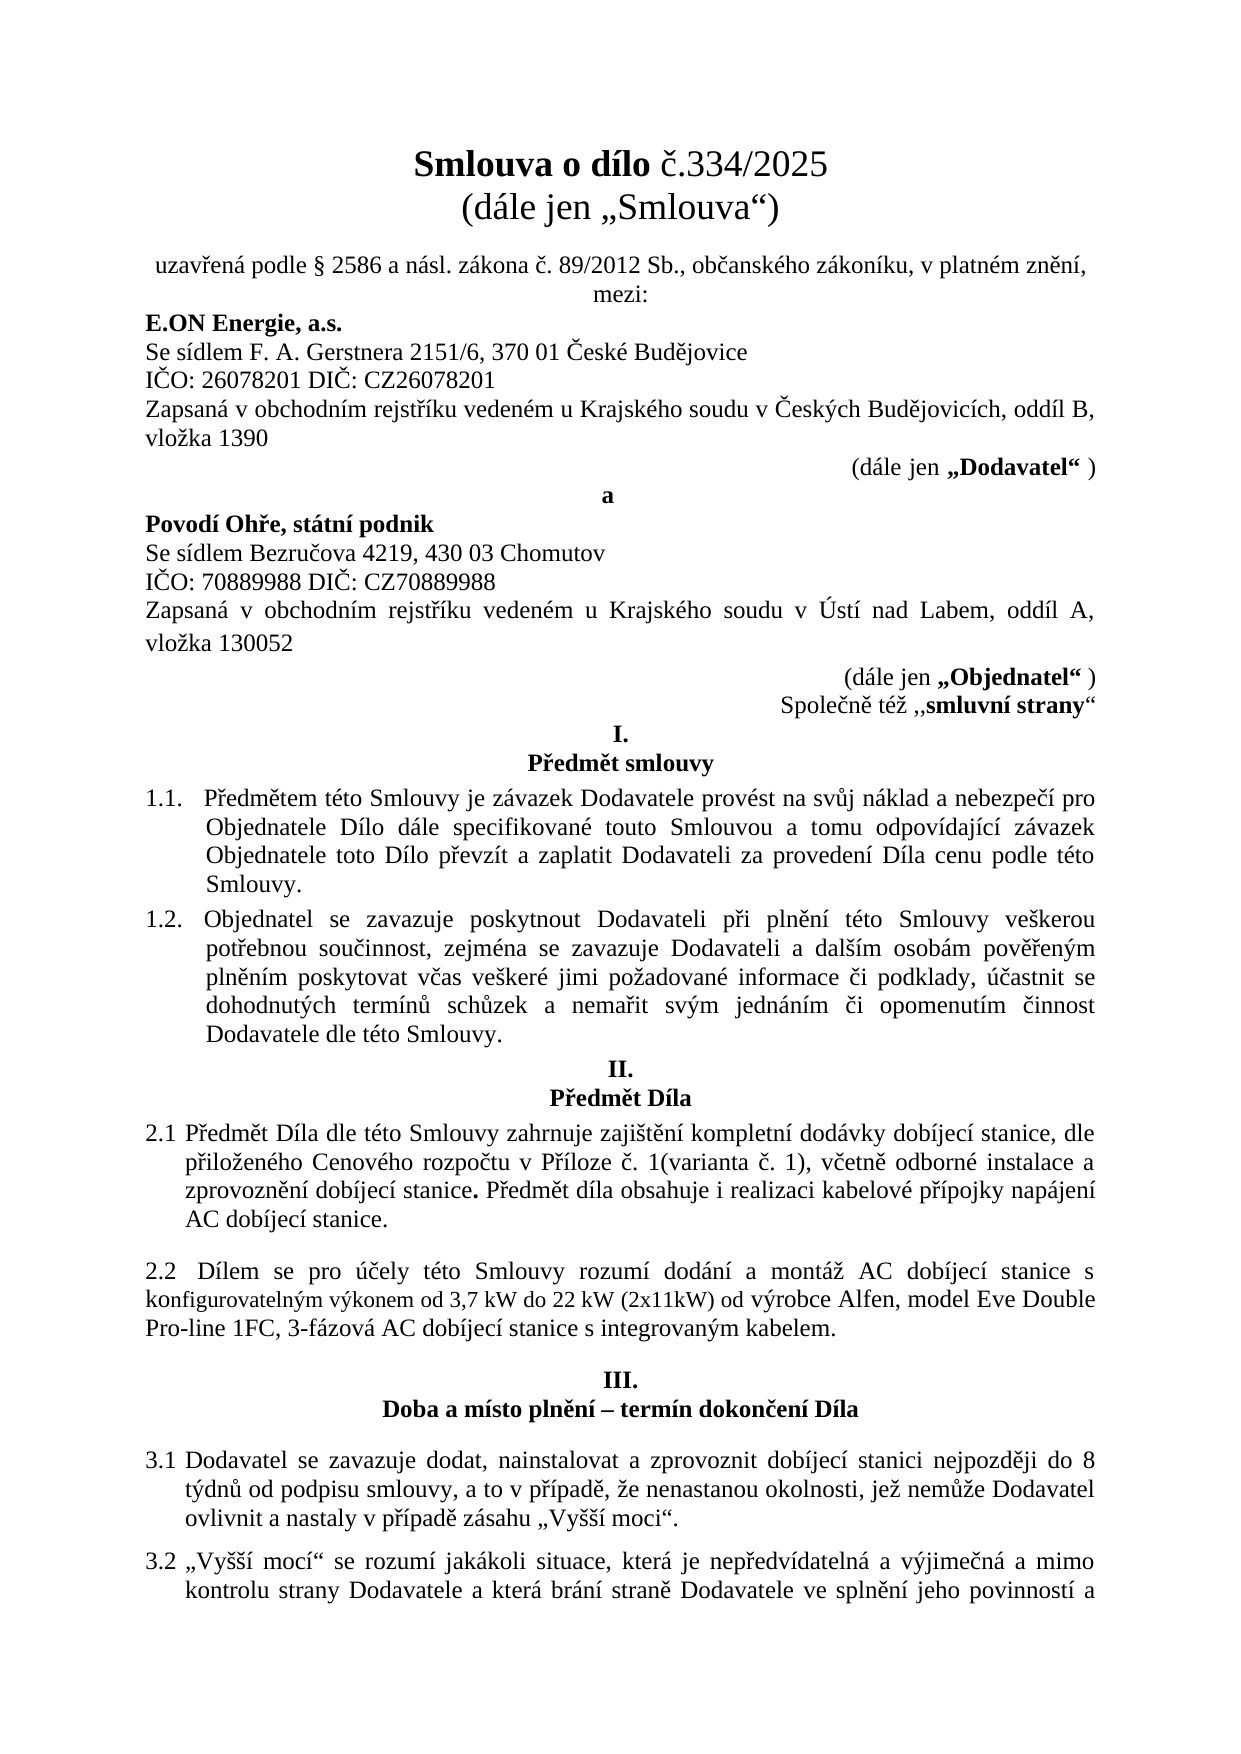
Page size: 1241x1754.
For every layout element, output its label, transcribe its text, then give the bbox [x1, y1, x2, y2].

text Předmět Díla [145, 1083, 1096, 1112]
text E.ON Energie, a.s. [145, 308, 1096, 337]
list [145, 1546, 1096, 1604]
text (dále jen „Dodavatel“ ) a [601, 452, 1096, 509]
text IČO: 26078201 DIČ: CZ26078201 [145, 366, 1096, 394]
list Objednatel se zavazuje poskytnout Dodavateli při plnění této Smlouvy veškerou potřebnou součinnost, zejména se zavazuje Dodavateli a dalším osobám pověřeným plněním poskytovat včas veškeré jimi požadované informace či podklady, účastnit se dohodnutých termínů schůzek a nemařit svým jednáním či opomenutím činnost Dodavatele dle této Smlouvy. [145, 904, 1096, 1048]
text (dále jen „Smlouva“) [145, 184, 1096, 228]
text Se sídlem F. A. Gerstnera 2151/6, 370 01 České Budějovice [145, 337, 1096, 366]
text Povodí Ohře, státní podnik [145, 509, 1096, 538]
list Předmětem této Smlouvy je závazek Dodavatele provést na svůj náklad a nebezpečí pro Objednatele Dílo dále specifikované touto Smlouvou a tomu odpovídající závazek Objednatele toto Dílo převzít a zaplatit Dodavateli za provedení Díla cenu podle této Smlouvy. [145, 783, 1096, 898]
list Předmět Díla dle této Smlouvy zahrnuje zajištění kompletní dodávky dobíjecí stanice, dle přiloženého Cenového rozpočtu v Příloze č. 1(varianta č. 1), včetně odborné instalace a zprovoznění dobíjecí stanice. Předmět díla obsahuje i realizaci kabelové přípojky napájení AC dobíjecí stanice. [145, 1118, 1096, 1233]
text (dále jen „Objednatel“ ) Společně též ,,smluvní strany“ [772, 662, 1096, 719]
text Zapsaná v obchodním rejstříku vedeném u Krajského soudu v Českých Budějovicích, oddíl B, vložka 1390 [145, 394, 1096, 452]
text IČO: 70889988 DIČ: CZ70889988 [145, 567, 1096, 596]
list Dílem se pro účely této Smlouvy rozumí dodání a montáž AC dobíjecí stanice s konfigurovatelným výkonem od 3,7 kW do 22 kW (2x11kW) od výrobce Alfen, model Eve Double Pro-line 1FC, 3-fázová AC dobíjecí stanice s integrovaným kabelem. [145, 1256, 1096, 1342]
text II. [145, 1054, 1096, 1083]
text Smlouva o dílo č.334/2025 [145, 141, 1096, 184]
text Se sídlem Bezručova 4219, 430 03 Chomutov [145, 538, 1096, 567]
text Předmět smlouvy [145, 748, 1096, 777]
text uzavřená podle § 2586 a násl. zákona č. 89/2012 Sb., občanského zákoníku, v platném znění, mezi: [145, 251, 1096, 308]
text Doba a místo plnění – termín dokončení Díla [145, 1394, 1096, 1422]
list Dodavatel se zavazuje dodat, nainstalovat a zprovoznit dobíjecí stanici nejpozději do 8 týdnů od podpisu smlouvy, a to v případě, že nenastanou okolnosti, jež nemůže Dodavatel ovlivnit a nastaly v případě zásahu „Vyšší moci“. [145, 1445, 1096, 1532]
text I. [145, 719, 1096, 748]
text III. [145, 1365, 1096, 1394]
text Zapsaná v obchodním rejstříku vedeném u Krajského soudu v Ústí nad Labem, oddíl A, vložka 130052 [145, 596, 1096, 657]
